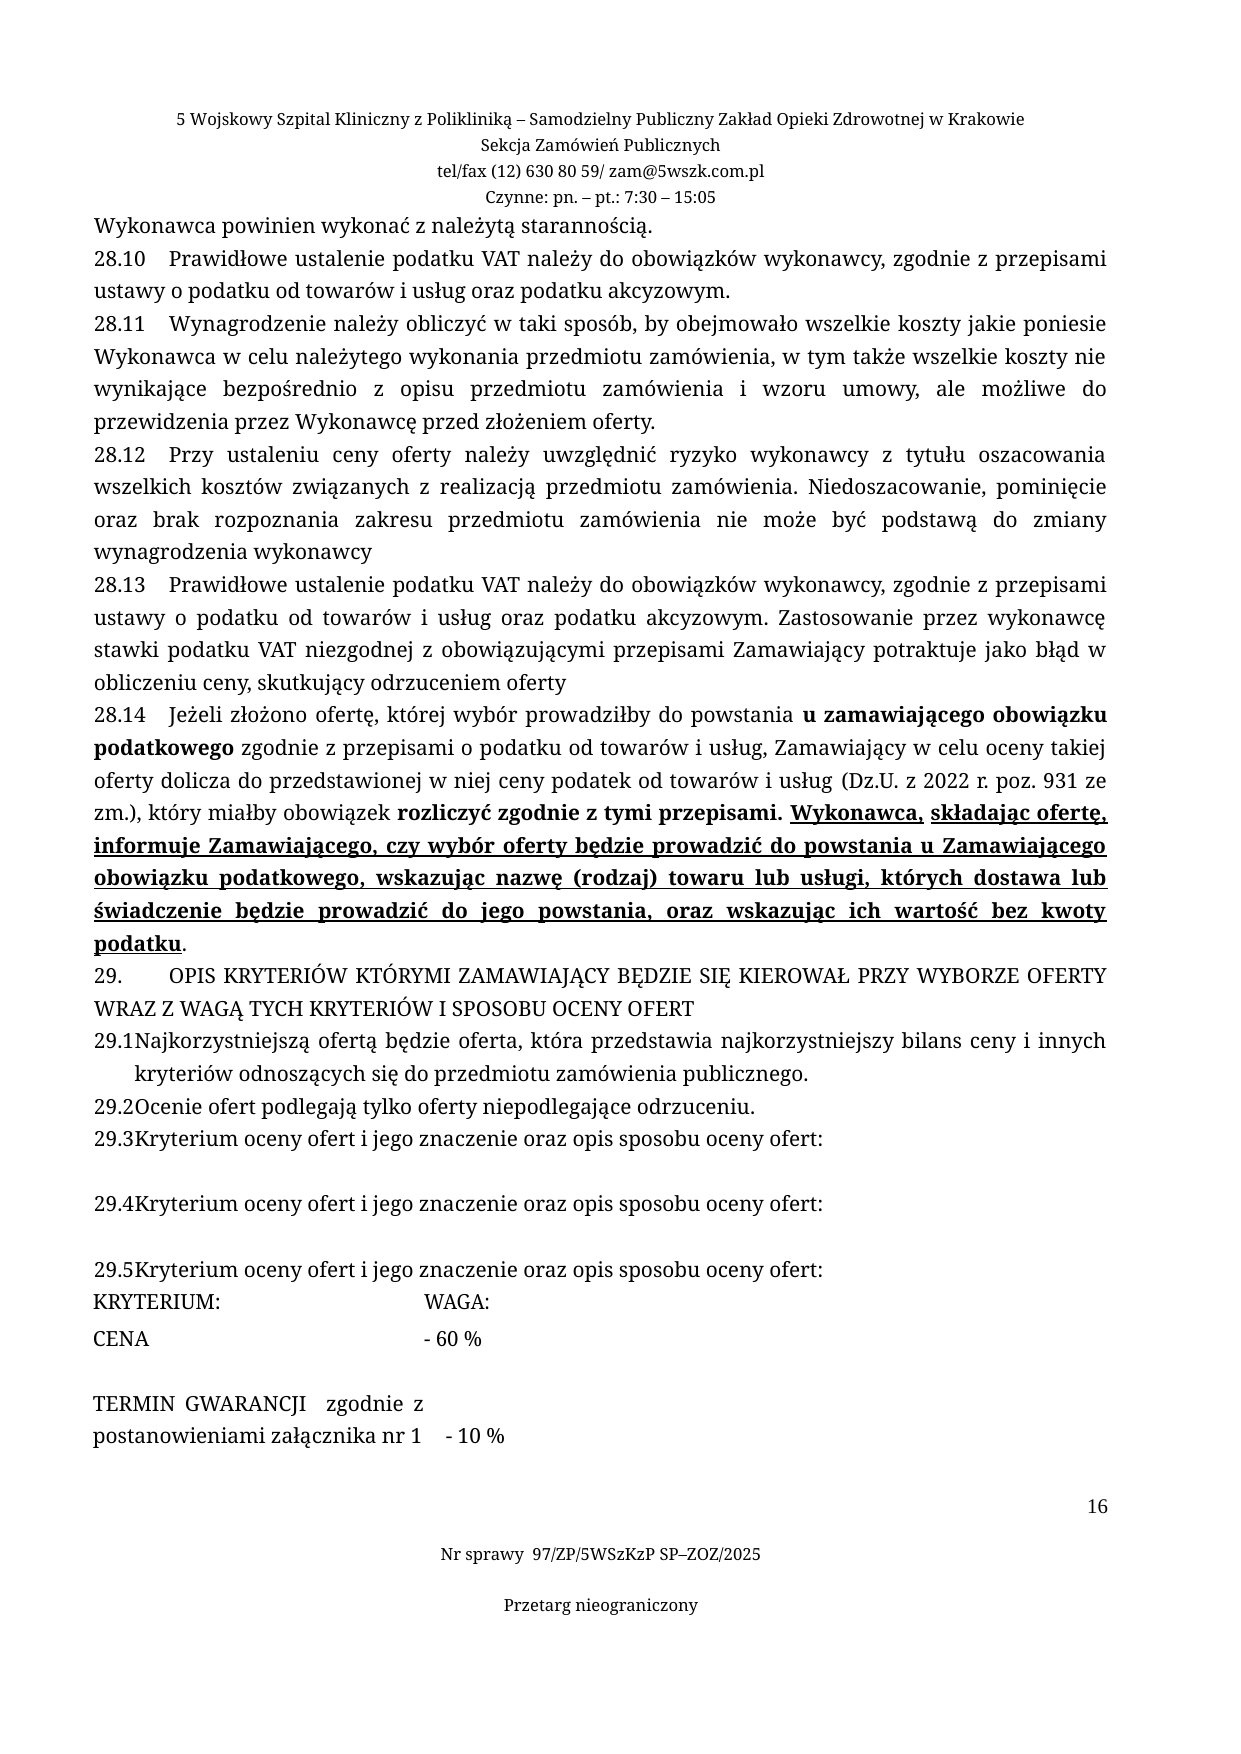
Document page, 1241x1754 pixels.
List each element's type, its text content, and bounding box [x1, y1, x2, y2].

list Kryterium oceny ofert i jego znaczenie oraz opis sposobu oceny ofert: [94, 1189, 1107, 1218]
table_cell - 60 % [424, 1320, 586, 1356]
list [94, 211, 1107, 240]
table_header KRYTERIUM: [93, 1288, 424, 1320]
list Przy ustaleniu ceny oferty należy uwzględnić ryzyko wykonawcy z tytułu oszacowania wszelkich kosztów związanych z realizacją przedmiotu zamówienia. Niedoszacowanie, pominięcie oraz brak rozpoznania zakresu przedmiotu zamówienia nie może być podstawą do zmiany wynagrodzenia wykonawcy [94, 440, 1107, 566]
text 29. OPIS KRYTERIÓW KTÓRYMI ZAMAWIAJĄCY BĘDZIE SIĘ KIEROWAŁ PRZY WYBORZE OFERTY WRAZ Z WAGĄ TYCH KRYTERIÓW I SPOSOBU OCENY OFERT [94, 961, 1107, 1022]
list Ocenie ofert podlegają tylko oferty niepodlegające odrzuceniu. [94, 1092, 1107, 1120]
table_cell CENA [93, 1320, 424, 1356]
list Kryterium oceny ofert i jego znaczenie oraz opis sposobu oceny ofert: [94, 1124, 1107, 1153]
list Kryterium oceny ofert i jego znaczenie oraz opis sposobu oceny ofert: [94, 1255, 1107, 1283]
table_header WAGA: [424, 1288, 586, 1320]
list Najkorzystniejszą ofertą będzie oferta, która przedstawia najkorzystniejszy bilans ceny i innych kryteriów odnoszących się do przedmiotu zamówienia publicznego. [94, 1027, 1107, 1088]
list Wynagrodzenie należy obliczyć w taki sposób, by obejmowało wszelkie koszty jakie poniesie Wykonawca w celu należytego wykonania przedmiotu zamówienia, w tym także wszelkie koszty nie wynikające bezpośrednio z opisu przedmiotu zamówienia i wzoru umowy, ale możliwe do przewidzenia przez Wykonawcę przed złożeniem oferty. [94, 309, 1107, 436]
table_cell - 10 % [424, 1356, 586, 1454]
table_cell TERMIN GWARANCJI zgodnie z postanowieniami załącznika nr 1 [93, 1356, 424, 1454]
list Prawidłowe ustalenie podatku VAT należy do obowiązków wykonawcy, zgodnie z przepisami ustawy o podatku od towarów i usług oraz podatku akcyzowym. Zastosowanie przez wykonawcę stawki podatku VAT niezgodnej z obowiązującymi przepisami Zamawiający potraktuje jako błąd w obliczeniu ceny, skutkujący odrzuceniem oferty [94, 570, 1107, 696]
list Prawidłowe ustalenie podatku VAT należy do obowiązków wykonawcy, zgodnie z przepisami ustawy o podatku od towarów i usług oraz podatku akcyzowym. [94, 244, 1107, 305]
list Jeżeli złożono ofertę, której wybór prowadziłby do powstania u zamawiającego obowiązku podatkowego zgodnie z przepisami o podatku od towarów i usług, Zamawiający w celu oceny takiej oferty dolicza do przedstawionej w niej ceny podatek od towarów i usług (Dz.U. z 2022 r. poz. 931 ze zm.), który miałby obowiązek rozliczyć zgodnie z tymi przepisami. Wykonawca, składając ofertę, informuje Zamawiającego, czy wybór oferty będzie prowadzić do powstania u Zamawiającego obowiązku podatkowego, wskazując nazwę (rodzaj) towaru lub usługi, których dostawa lub świadczenie będzie prowadzić do jego powstania, oraz wskazując ich wartość bez kwoty podatku. [94, 701, 1107, 855]
